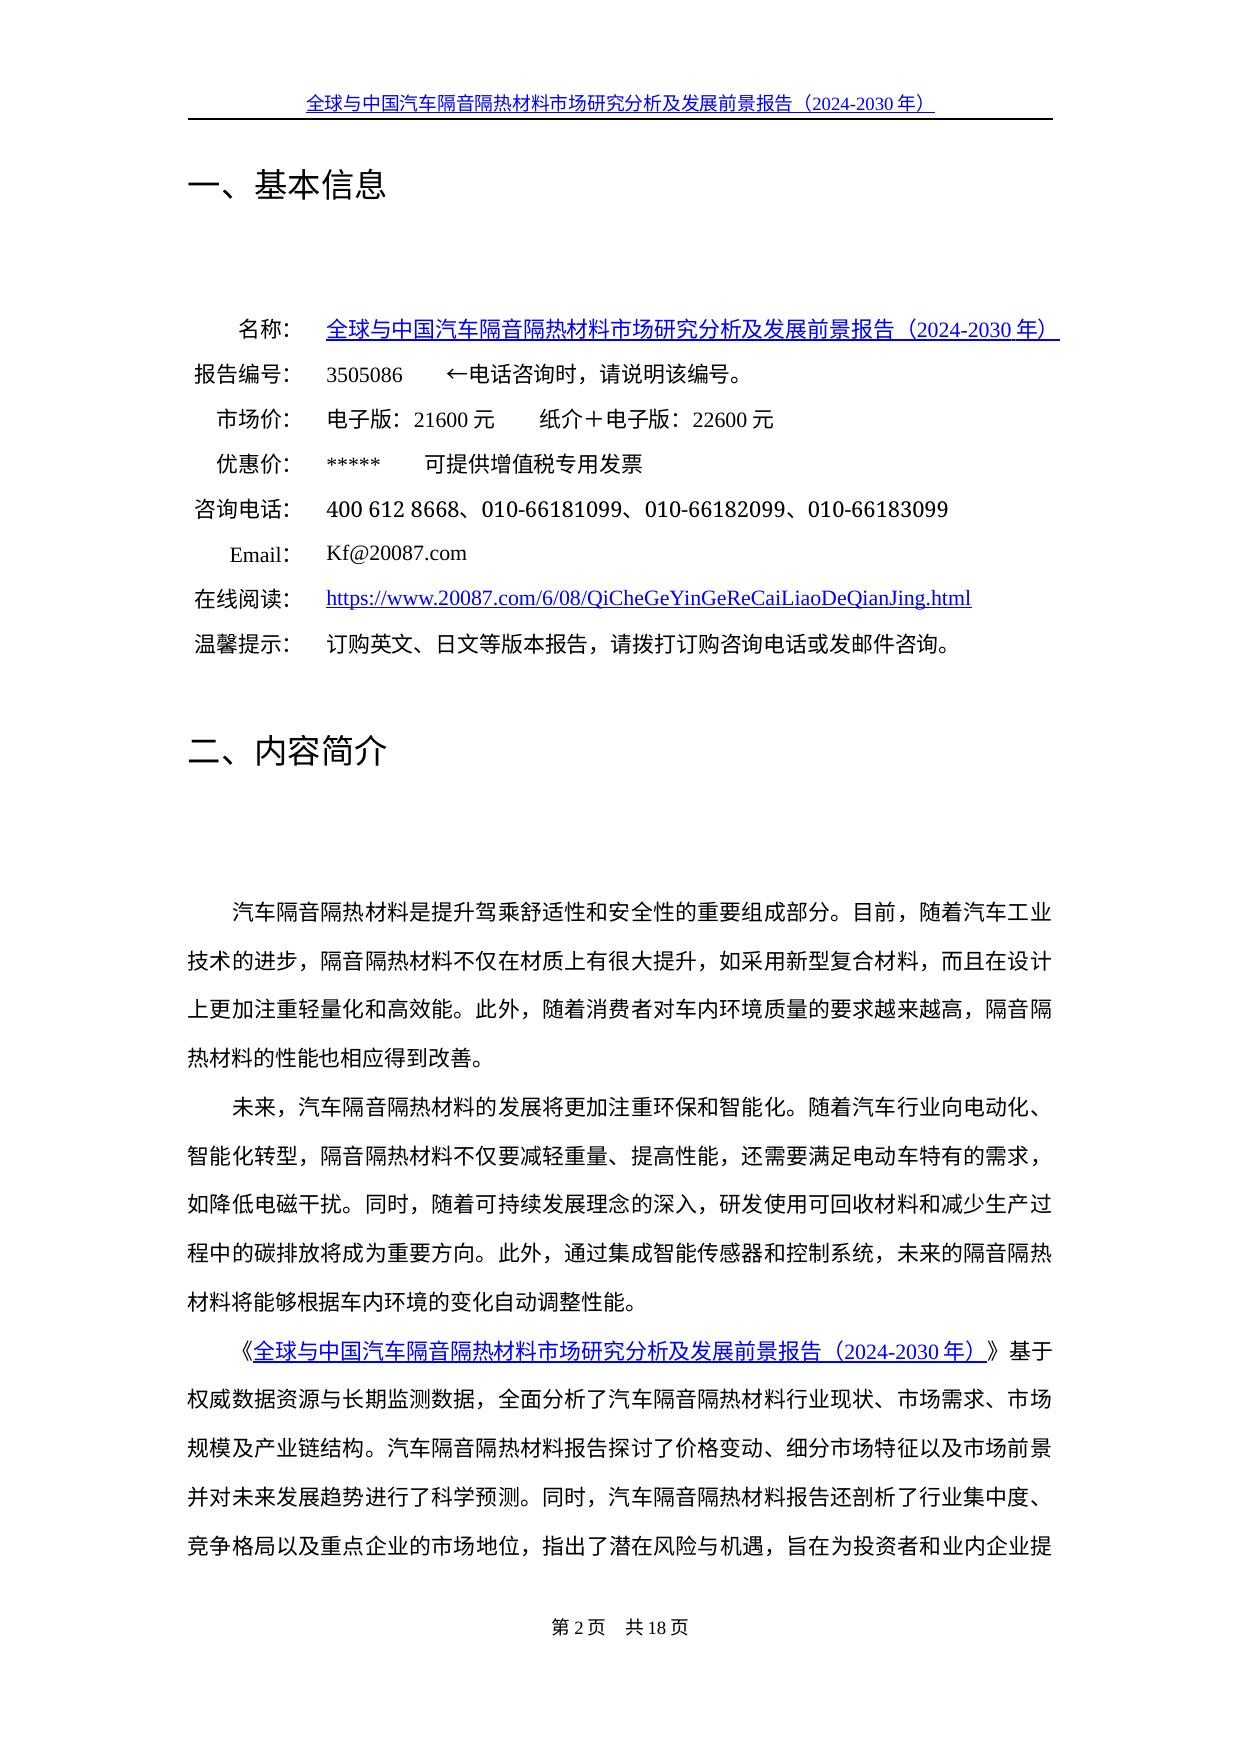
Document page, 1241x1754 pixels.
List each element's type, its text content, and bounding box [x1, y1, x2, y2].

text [187, 894, 1053, 1561]
table_header 名称： [167, 312, 315, 357]
table_cell 400 612 8668、010-66181099、010-66182099、010-66183099 [315, 492, 1073, 537]
table_cell Email： [167, 537, 315, 582]
table_cell 3505086 ←电话咨询时，请说明该编号。 [315, 357, 1073, 402]
table_cell 在线阅读： [167, 582, 315, 627]
table_cell ***** 可提供增值税专用发票 [315, 447, 1073, 492]
table_cell 优惠价： [167, 447, 315, 492]
title 一、基本信息 [187, 150, 1053, 215]
table_cell 订购英文、日文等版本报告，请拨打订购咨询电话或发邮件咨询。 [315, 627, 1073, 672]
table_cell 咨询电话： [167, 492, 315, 537]
title 二、内容简介 [187, 717, 1053, 782]
table_cell 温馨提示： [167, 627, 315, 672]
table_cell 市场价： [167, 402, 315, 447]
table_cell 电子版：21600 元 纸介＋电子版：22600 元 [315, 402, 1073, 447]
table_cell 报告编号： [167, 357, 315, 402]
table_cell Kf@20087.com [315, 537, 1073, 582]
table_cell [315, 582, 1073, 627]
table_header 全球与中国汽车隔音隔热材料市场研究分析及发展前景报告（2024-2030年） [315, 312, 1073, 357]
